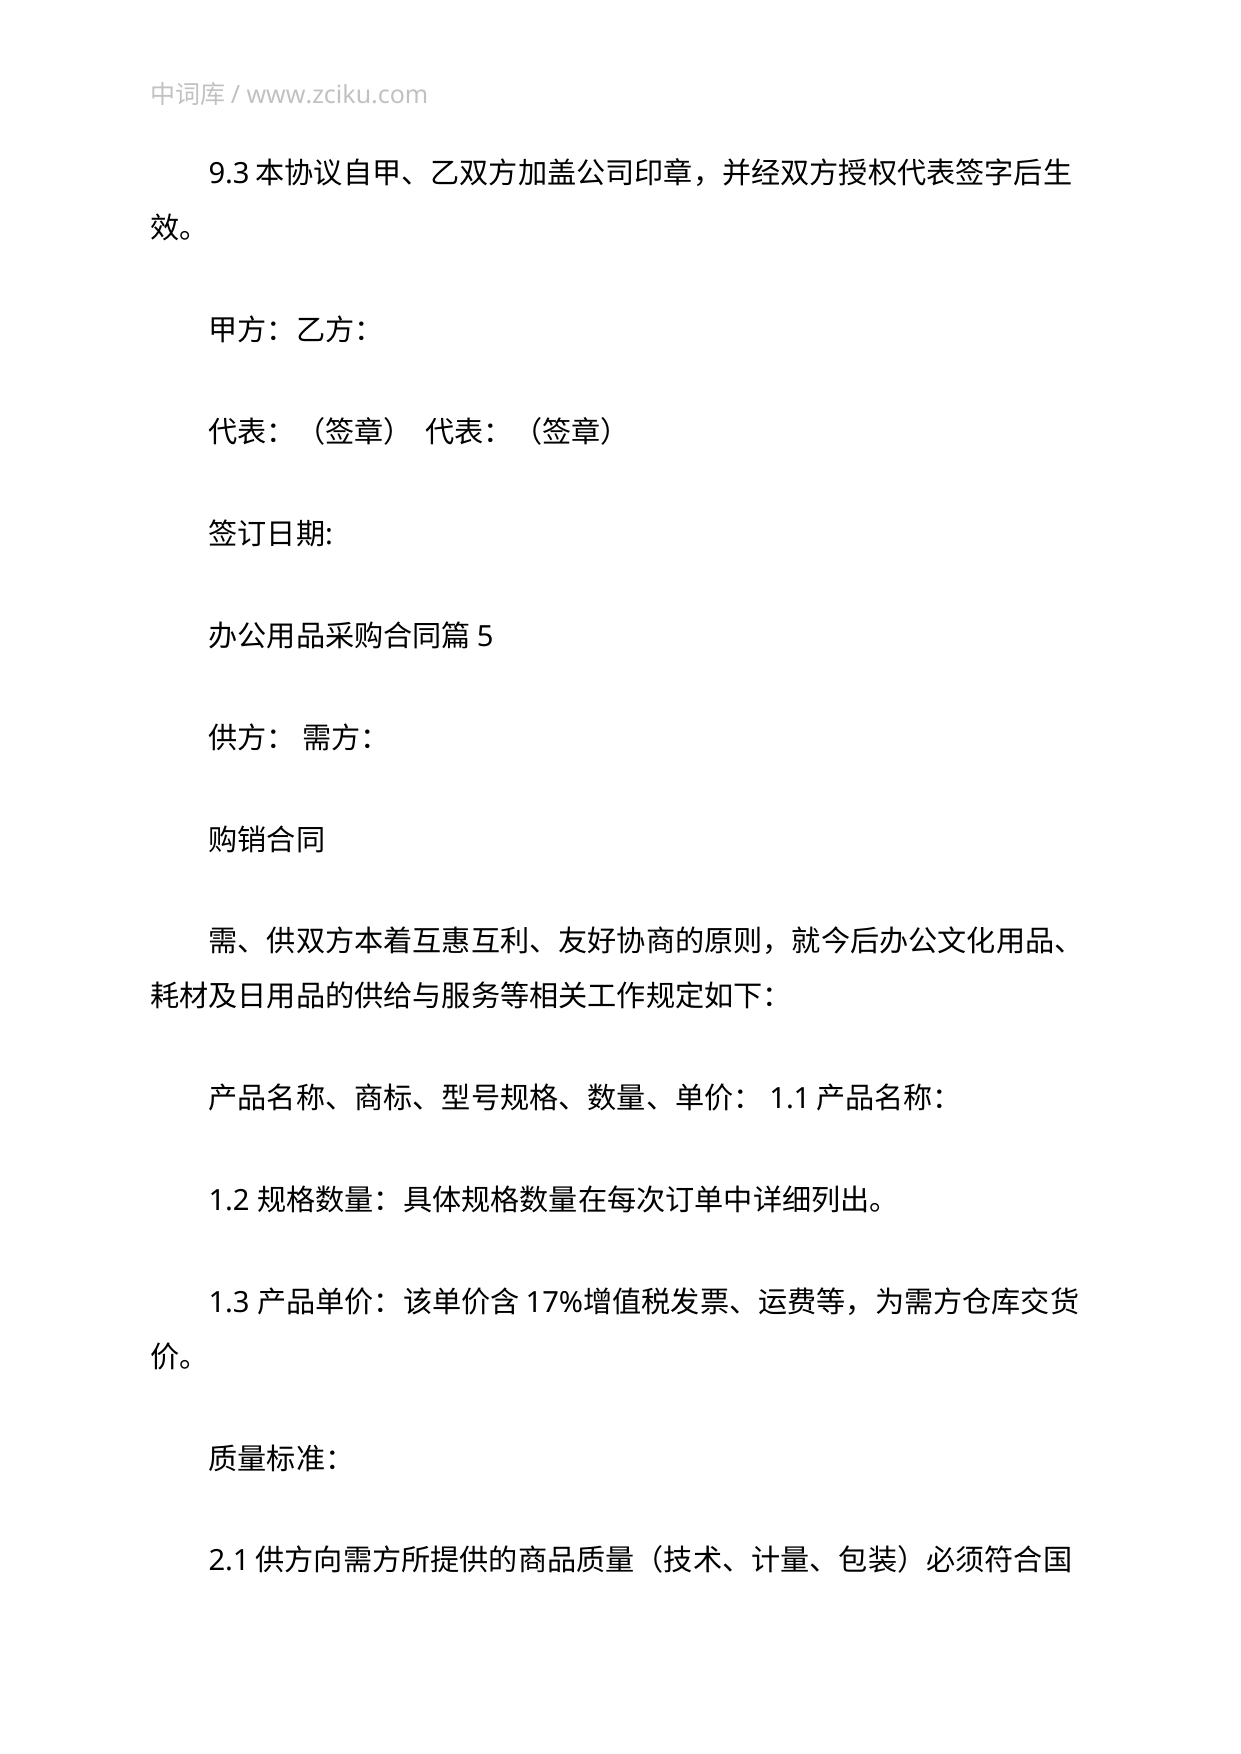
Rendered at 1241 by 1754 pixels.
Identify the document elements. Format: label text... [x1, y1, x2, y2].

text 购销合同 [150, 816, 1090, 858]
text 代表：（签章） 代表：（签章） [150, 408, 1090, 451]
text 1.3 产品单价：该单价含17%增值税发票、运费等，为需方仓库交货价。 [150, 1278, 1090, 1376]
text 供方： 需方： [150, 714, 1090, 757]
text 质量标准： [150, 1435, 1090, 1477]
text 1.2 规格数量：具体规格数量在每次订单中详细列出。 [150, 1176, 1090, 1219]
text 需、供双方本着互惠互利、友好协商的原则，就今后办公文化用品、耗材及日用品的供给与服务等相关工作规定如下： [150, 918, 1090, 1015]
text 甲方：乙方： [150, 307, 1090, 349]
text 产品名称、商标、型号规格、数量、单价： 1.1产品名称： [150, 1074, 1090, 1117]
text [150, 1537, 1090, 1579]
text 签订日期: [150, 510, 1090, 553]
text 办公用品采购合同篇5 [150, 612, 1090, 655]
text 9.3本协议自甲、乙双方加盖公司印章，并经双方授权代表签字后生效。 [150, 150, 1090, 247]
